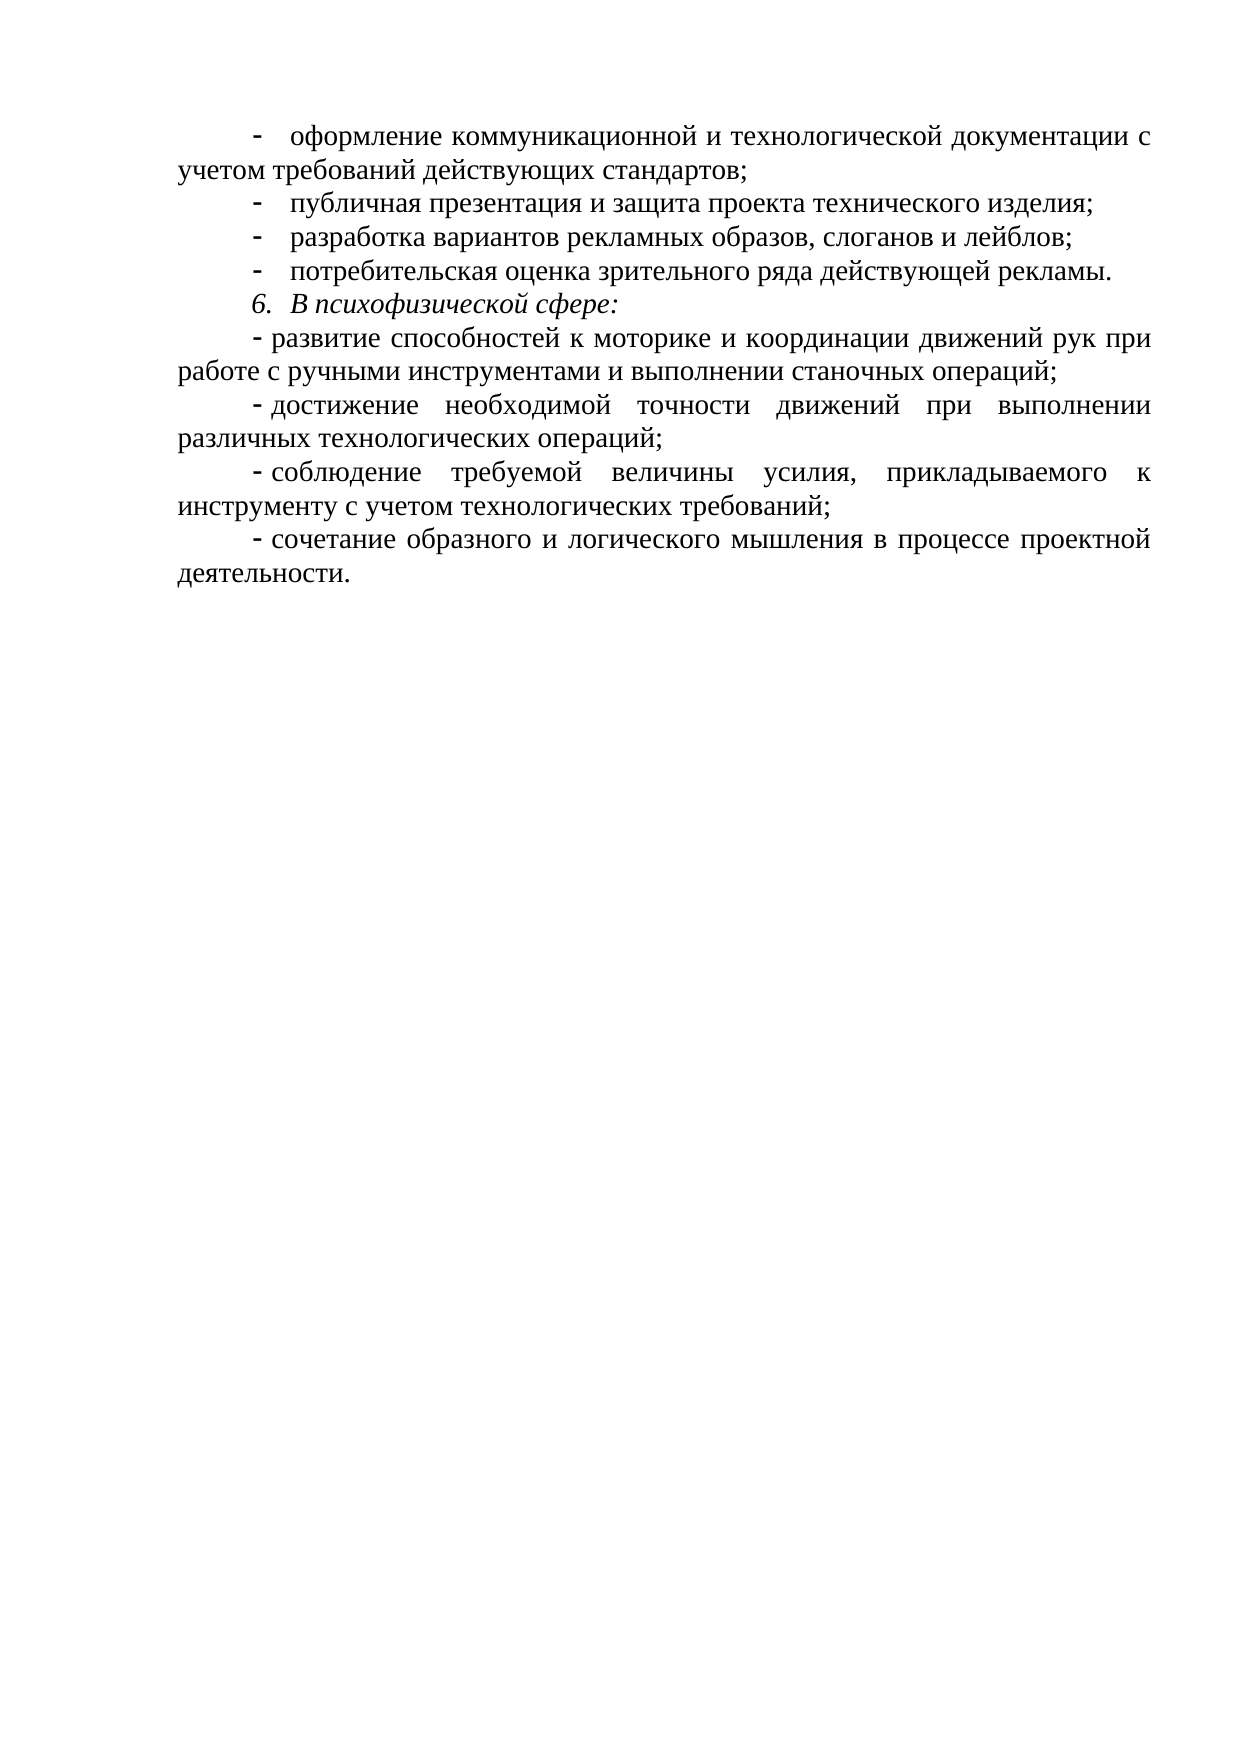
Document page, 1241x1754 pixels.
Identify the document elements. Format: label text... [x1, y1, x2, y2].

list потребительская оценка зрительного ряда действующей рекламы. [177, 253, 1152, 286]
list разработка вариантов рекламных образов, слоганов и лейблов; [177, 219, 1152, 253]
list достижение необходимой точности движений при выполнении различных технологических операций; [177, 387, 1152, 454]
list оформление коммуникационной и технологической документации с учетом требований действующих стандартов; [177, 118, 1152, 185]
list сочетание образного и логического мышления в процессе проектной деятельности. [177, 521, 1152, 588]
list В психофизической сфере: [251, 286, 1152, 320]
list публичная презентация и защита проекта технического изделия; [177, 185, 1152, 219]
list соблюдение требуемой величины усилия, прикладываемого к инструменту с учетом технологических требований; [177, 454, 1152, 521]
list развитие способностей к моторике и координации движений рук при работе с ручными инструментами и выполнении станочных операций; [177, 320, 1152, 387]
